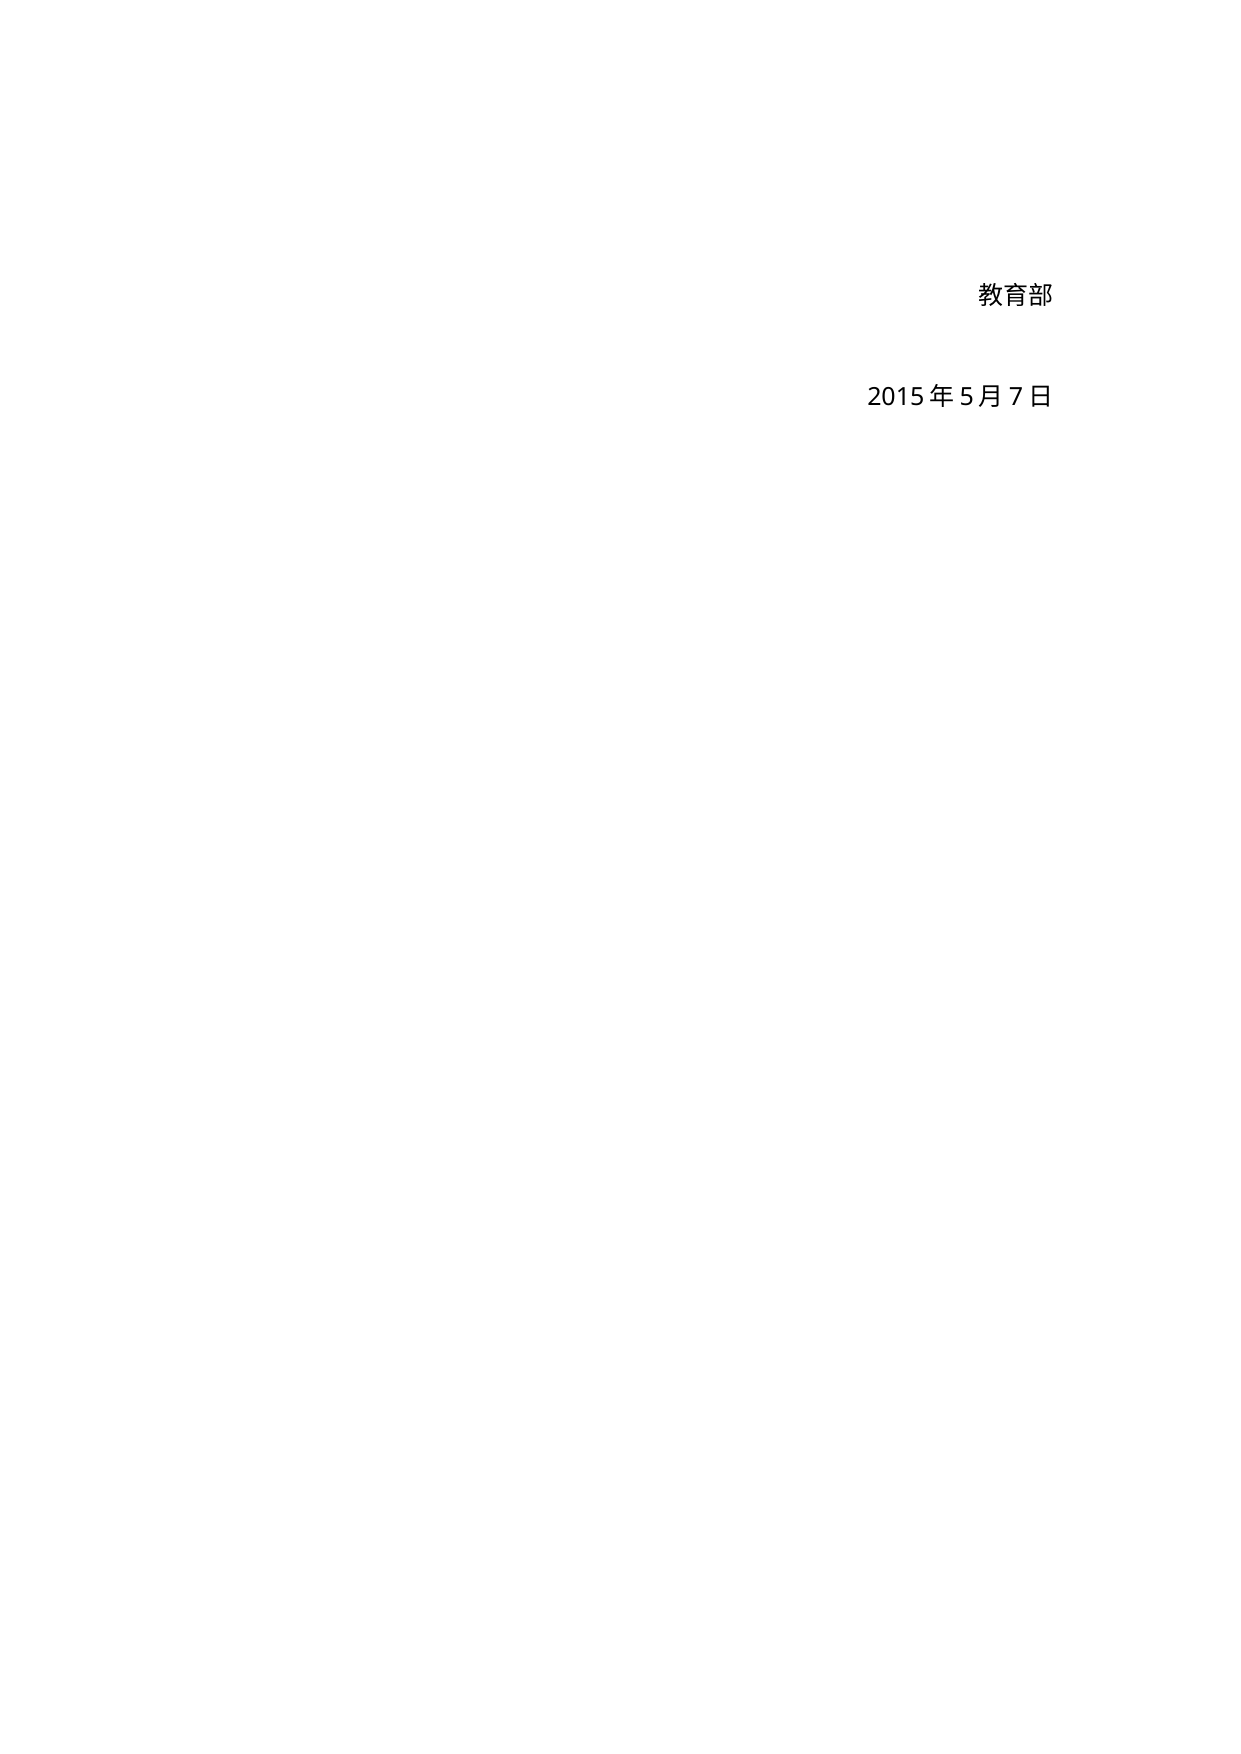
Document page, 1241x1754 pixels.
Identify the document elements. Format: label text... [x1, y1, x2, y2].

text 教育部 [187, 261, 1053, 326]
text 2015年5月7日 [187, 362, 1053, 427]
